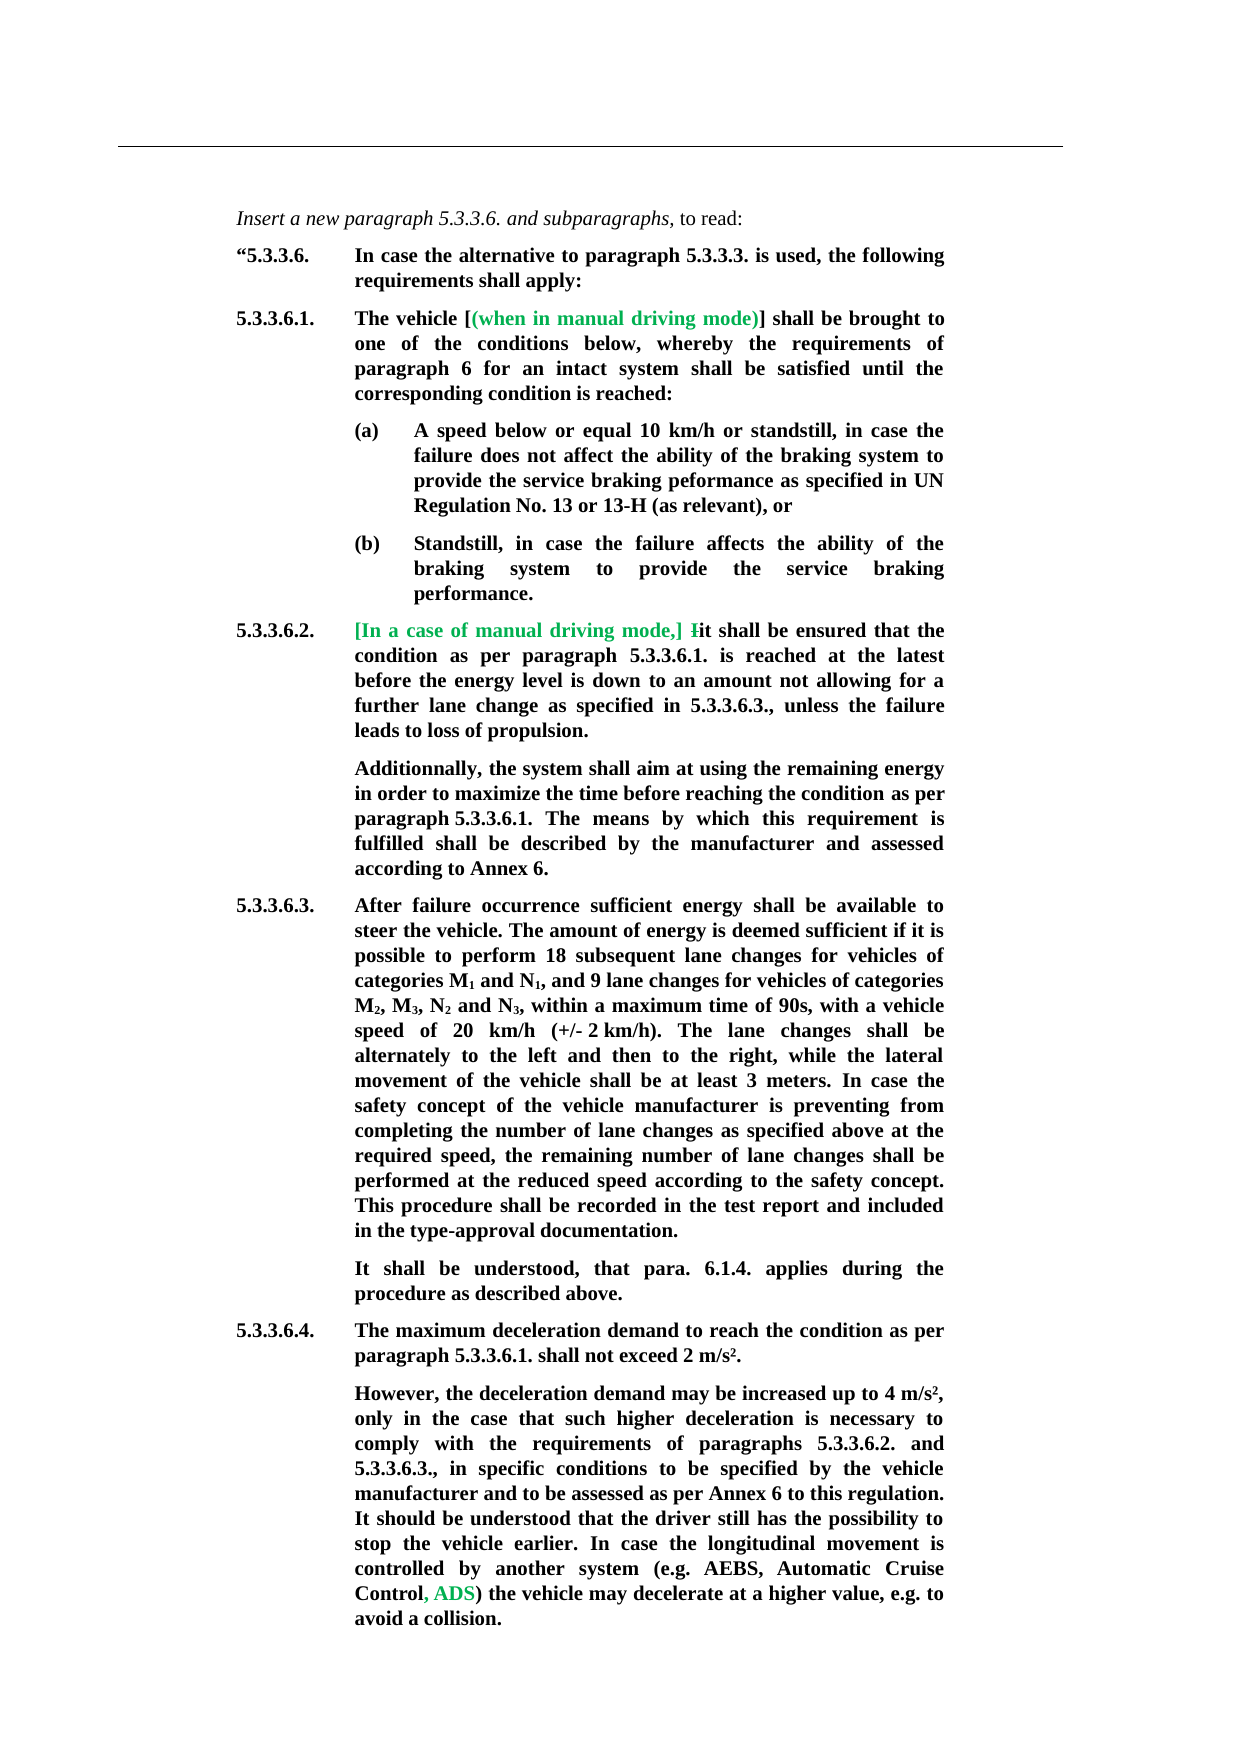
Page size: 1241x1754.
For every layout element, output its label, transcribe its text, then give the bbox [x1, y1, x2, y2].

text 5.3.3.6.3. After failure occurrence sufficient energy shall be available to steer the vehicle. The amount of energy is deemed sufficient if it is possible to perform 18 subsequent lane changes for vehicles of categories M1 and N1, and 9 lane changes for vehicles of categories M2, M3, N2 and N3, within a maximum time of 90s, with a vehicle speed of 20 km/h (+/- 2 km/h). The lane changes shall be alternately to the left and then to the right, while the lateral movement of the vehicle shall be at least 3 meters. In case the safety concept of the vehicle manufacturer is preventing from completing the number of lane changes as specified above at the required speed, the remaining number of lane changes shall be performed at the reduced speed according to the safety concept. This procedure shall be recorded in the test report and included in the type-approval documentation. [236, 892, 945, 1242]
text 5.3.3.6.4. The maximum deceleration demand to reach the condition as per paragraph 5.3.3.6.1. shall not exceed 2 m/s². [236, 1317, 945, 1367]
text However, the deceleration demand may be increased up to 4 m/s², only in the case that such higher deceleration is necessary to comply with the requirements of paragraphs 5.3.3.6.2. and 5.3.3.6.3., in specific conditions to be specified by the vehicle manufacturer and to be assessed as per Annex 6 to this regulation. It should be understood that the driver still has the possibility to stop the vehicle earlier. In case the longitudinal movement is controlled by another system (e.g. AEBS, Automatic Cruise Control, ADS) the vehicle may decelerate at a higher value, e.g. to avoid a collision. [236, 1379, 945, 1629]
text It shall be understood, that para. 6.1.4. applies during the procedure as described above. [354, 1254, 945, 1304]
text (b) Standstill, in case the failure affects the ability of the braking system to provide the service braking performance. [354, 529, 945, 604]
text Additionnally, the system shall aim at using the remaining energy in order to maximize the time before reaching the condition as per paragraph 5.3.3.6.1. The means by which this requirement is fulfilled shall be described by the manufacturer and assessed according to Annex 6. [354, 754, 945, 879]
text “5.3.3.6. In case the alternative to paragraph 5.3.3.3. is used, the following requirements shall apply: [236, 242, 945, 292]
text 5.3.3.6.2. [In a case of manual driving mode,] Iit shall be ensured that the condition as per paragraph 5.3.3.6.1. is reached at the latest before the energy level is down to an amount not allowing for a further lane change as specified in 5.3.3.6.3., unless the failure leads to loss of propulsion. [236, 617, 945, 742]
text Insert a new paragraph 5.3.3.6. and subparagraphs, to read: [177, 204, 945, 229]
text (a) A speed below or equal 10 km/h or standstill, in case the failure does not affect the ability of the braking system to provide the service braking peformance as specified in UN Regulation No. 13 or 13-H (as relevant), or [354, 417, 945, 517]
text 5.3.3.6.1. The vehicle [(when in manual driving mode)] shall be brought to one of the conditions below, whereby the requirements of paragraph 6 for an intact system shall be satisfied until the corresponding condition is reached: [236, 304, 945, 404]
